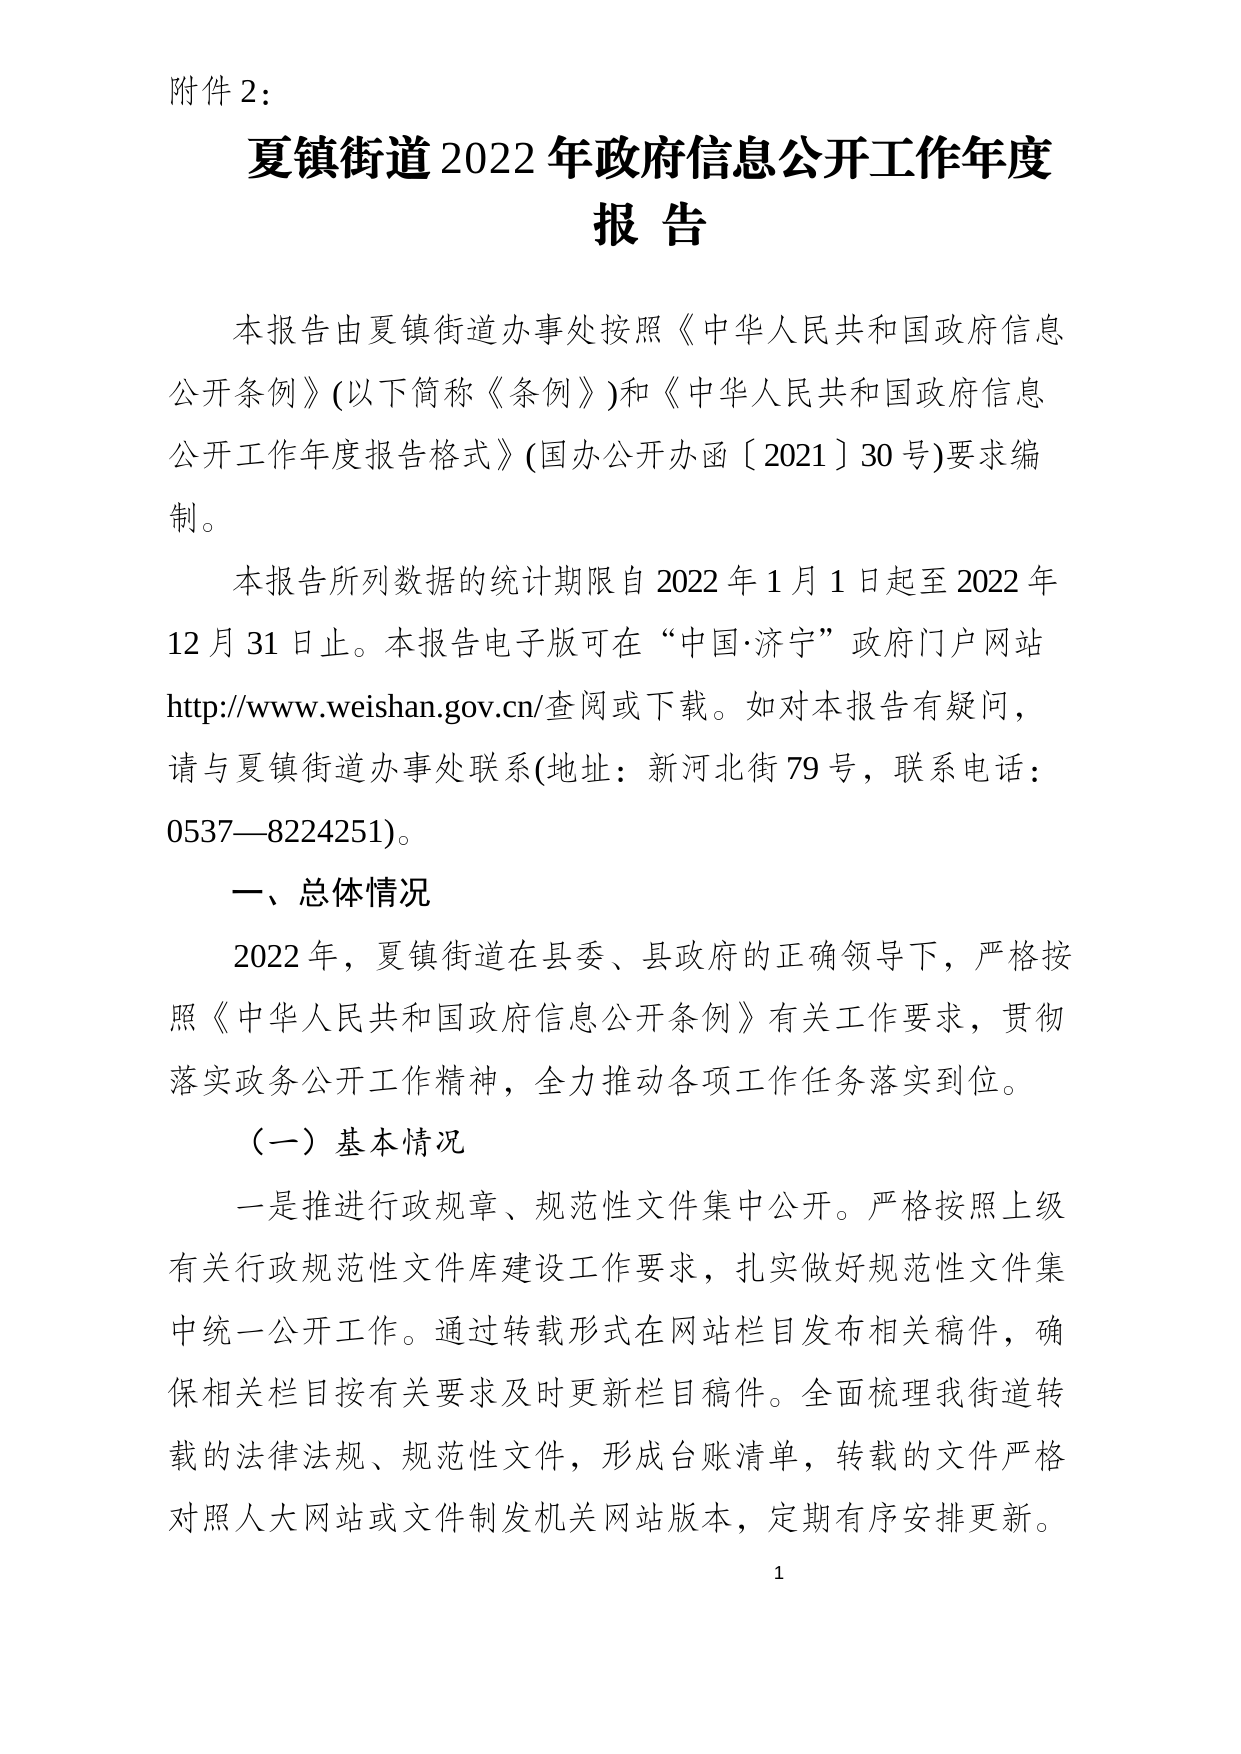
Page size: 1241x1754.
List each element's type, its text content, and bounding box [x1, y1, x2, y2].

text 报 告 [226, 201, 1074, 251]
text 本报告所列数据的统计期限自2022年1月1日起至2022年12月31日止。本报告电子版可在“中国·济宁”政府门户网站http://www.weishan.gov.cn/查阅或下载。如对本报告有疑问，请与夏镇街道办事处联系(地址：新河北街79号，联系电话：0537—8224251)。 [166, 542, 1065, 854]
text 2022年，夏镇街道在县委、县政府的正确领导下，严格按照《中华人民共和国政府信息公开条例》有关工作要求，贯彻落实政务公开工作精神，全力推动各项工作任务落实到位。 [166, 917, 1074, 1105]
text 夏镇街道2022年政府信息公开工作年度 [226, 131, 1074, 184]
text 本报告由夏镇街道办事处按照《中华人民共和国政府信息公开条例》(以下简称《条例》)和《中华人民共和国政府信息公开工作年度报告格式》(国办公开办函〔2021〕30号)要求编制。 [167, 292, 1074, 542]
text 附件2： [166, 52, 1074, 115]
text 一是推进行政规章、规范性文件集中公开。严格按照上级有关行政规范性文件库建设工作要求，扎实做好规范性文件集中统一公开工作。通过转载形式在网站栏目发布相关稿件，确保相关栏目按有关要求及时更新栏目稿件。全面梳理我街道转载的法律法规、规范性文件，形成台账清单，转载的文件严格对照人大网站或文件制发机关网站版本，定期有序安排更新。 [166, 1167, 1074, 1542]
text （一）基本情况 [166, 1105, 1074, 1167]
text 一、总体情况 [231, 855, 1074, 917]
